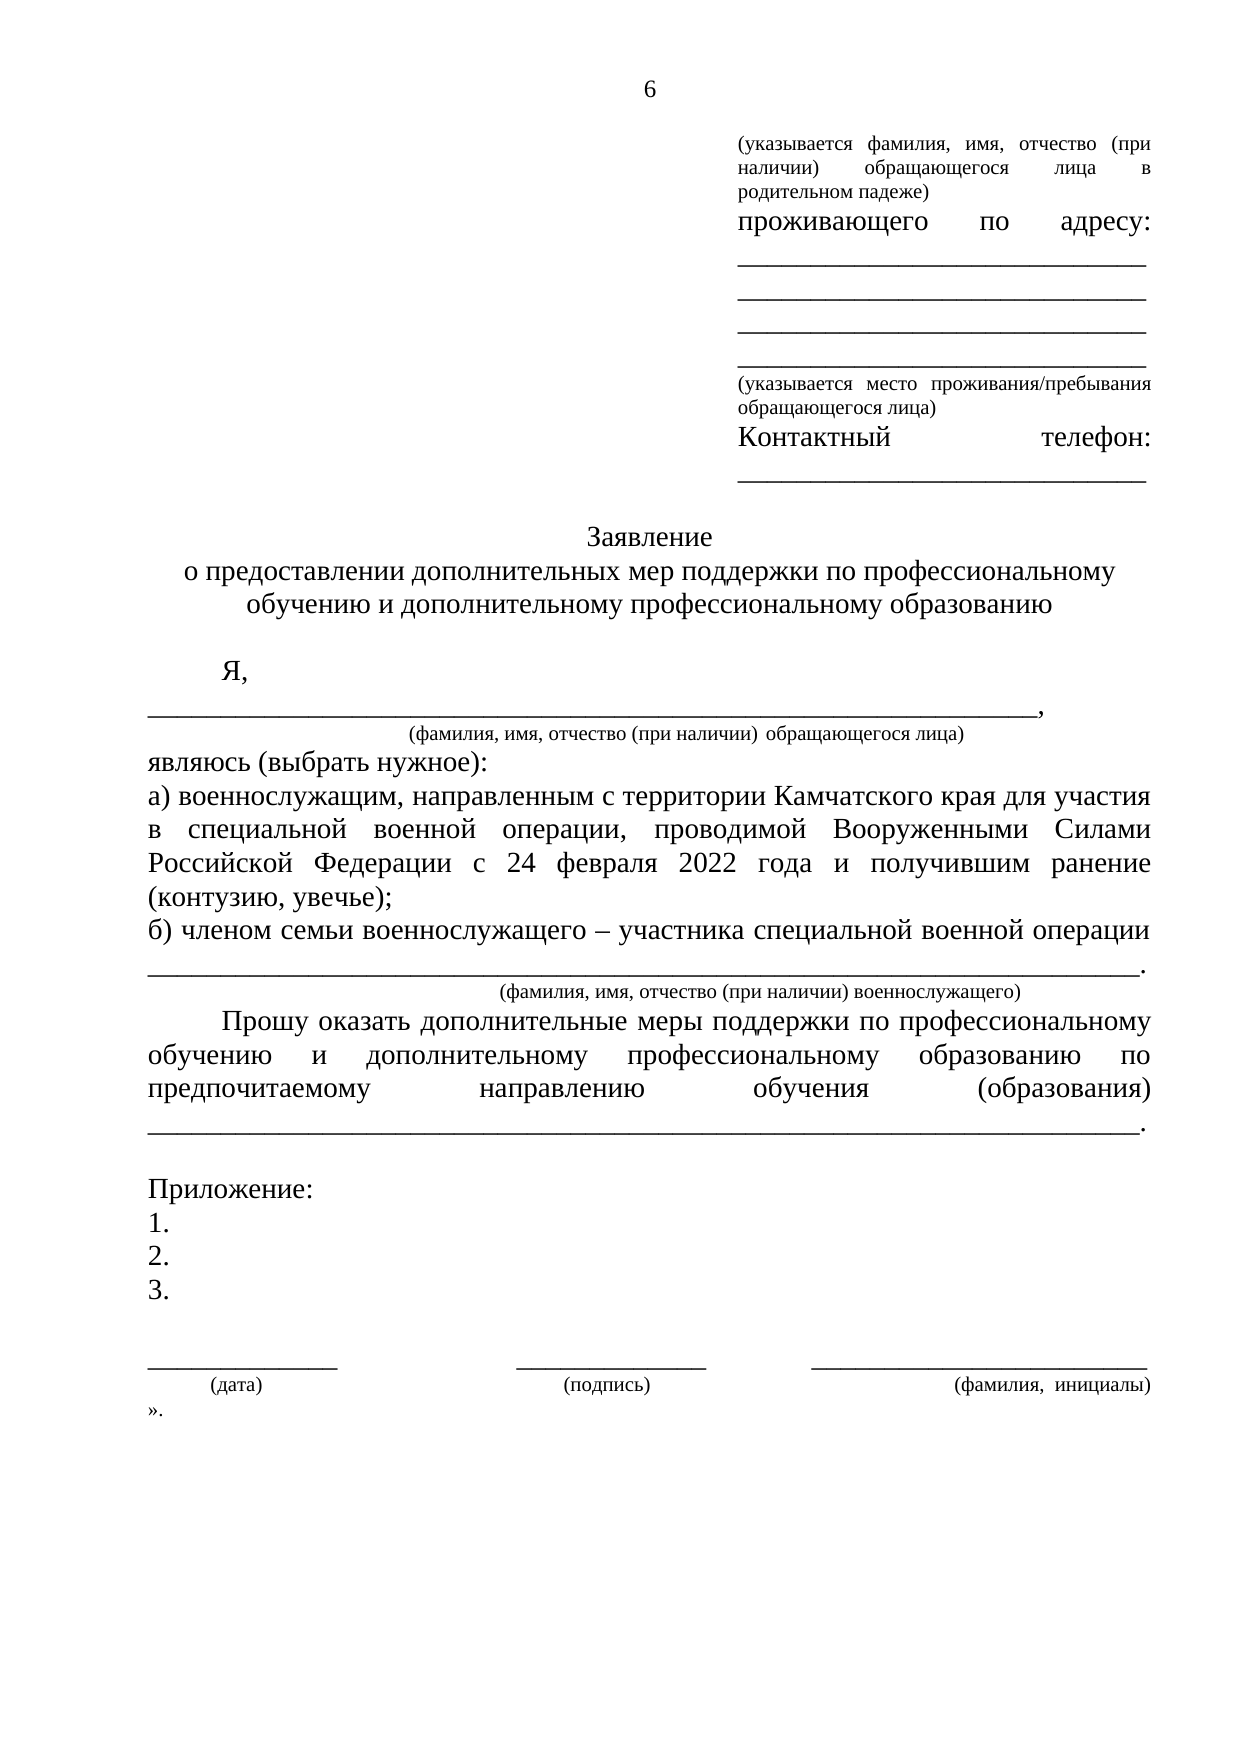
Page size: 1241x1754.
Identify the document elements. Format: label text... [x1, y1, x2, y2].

text (указывается фамилия, имя, отчество (при наличии) обращающегося лица в родительном падеже) [738, 131, 1152, 203]
text 3. [148, 1272, 1152, 1305]
text Прошу оказать дополнительные меры поддержки по профессиональному обучению и дополнительному профессиональному образованию по предпочитаемому направлению обучения (образования) ____________________________________________________________________. [148, 1003, 1152, 1138]
text Приложение: [148, 1171, 1152, 1205]
text проживающего по адресу: ________________________________________________________________________________________________________________ [738, 203, 1152, 371]
text (дата) (подпись) (фамилия, инициалы) ». [148, 1372, 1152, 1421]
text Заявление [148, 519, 1152, 553]
text а) военнослужащим, направленным с территории Камчатского края для участия в специальной военной операции, проводимой Вооруженными Силами Российской Федерации с 24 февраля 2022 года и получившим ранение (контузию, увечье); [148, 778, 1152, 912]
text (фамилия, имя, отчество (при наличии) обращающегося лица) [148, 721, 1152, 744]
text о предоставлении дополнительных мер поддержки по профессиональному обучению и дополнительному профессиональному образованию [148, 553, 1152, 620]
text Контактный телефон: ____________________________ [738, 419, 1152, 486]
text (указывается место проживания/пребывания обращающегося лица) [738, 371, 1152, 419]
text _____________ _____________ _______________________ [148, 1339, 1152, 1372]
text 2. [148, 1238, 1152, 1272]
text б) членом семьи военнослужащего – участника специальной военной операции ____________________________________________________________________. [148, 912, 1152, 979]
text Я, _____________________________________________________________, [148, 653, 1152, 721]
text 1. [148, 1205, 1152, 1238]
text являюсь (выбрать нужное): [148, 744, 1152, 778]
text (фамилия, имя, отчество (при наличии) военнослужащего) [295, 979, 1152, 1003]
